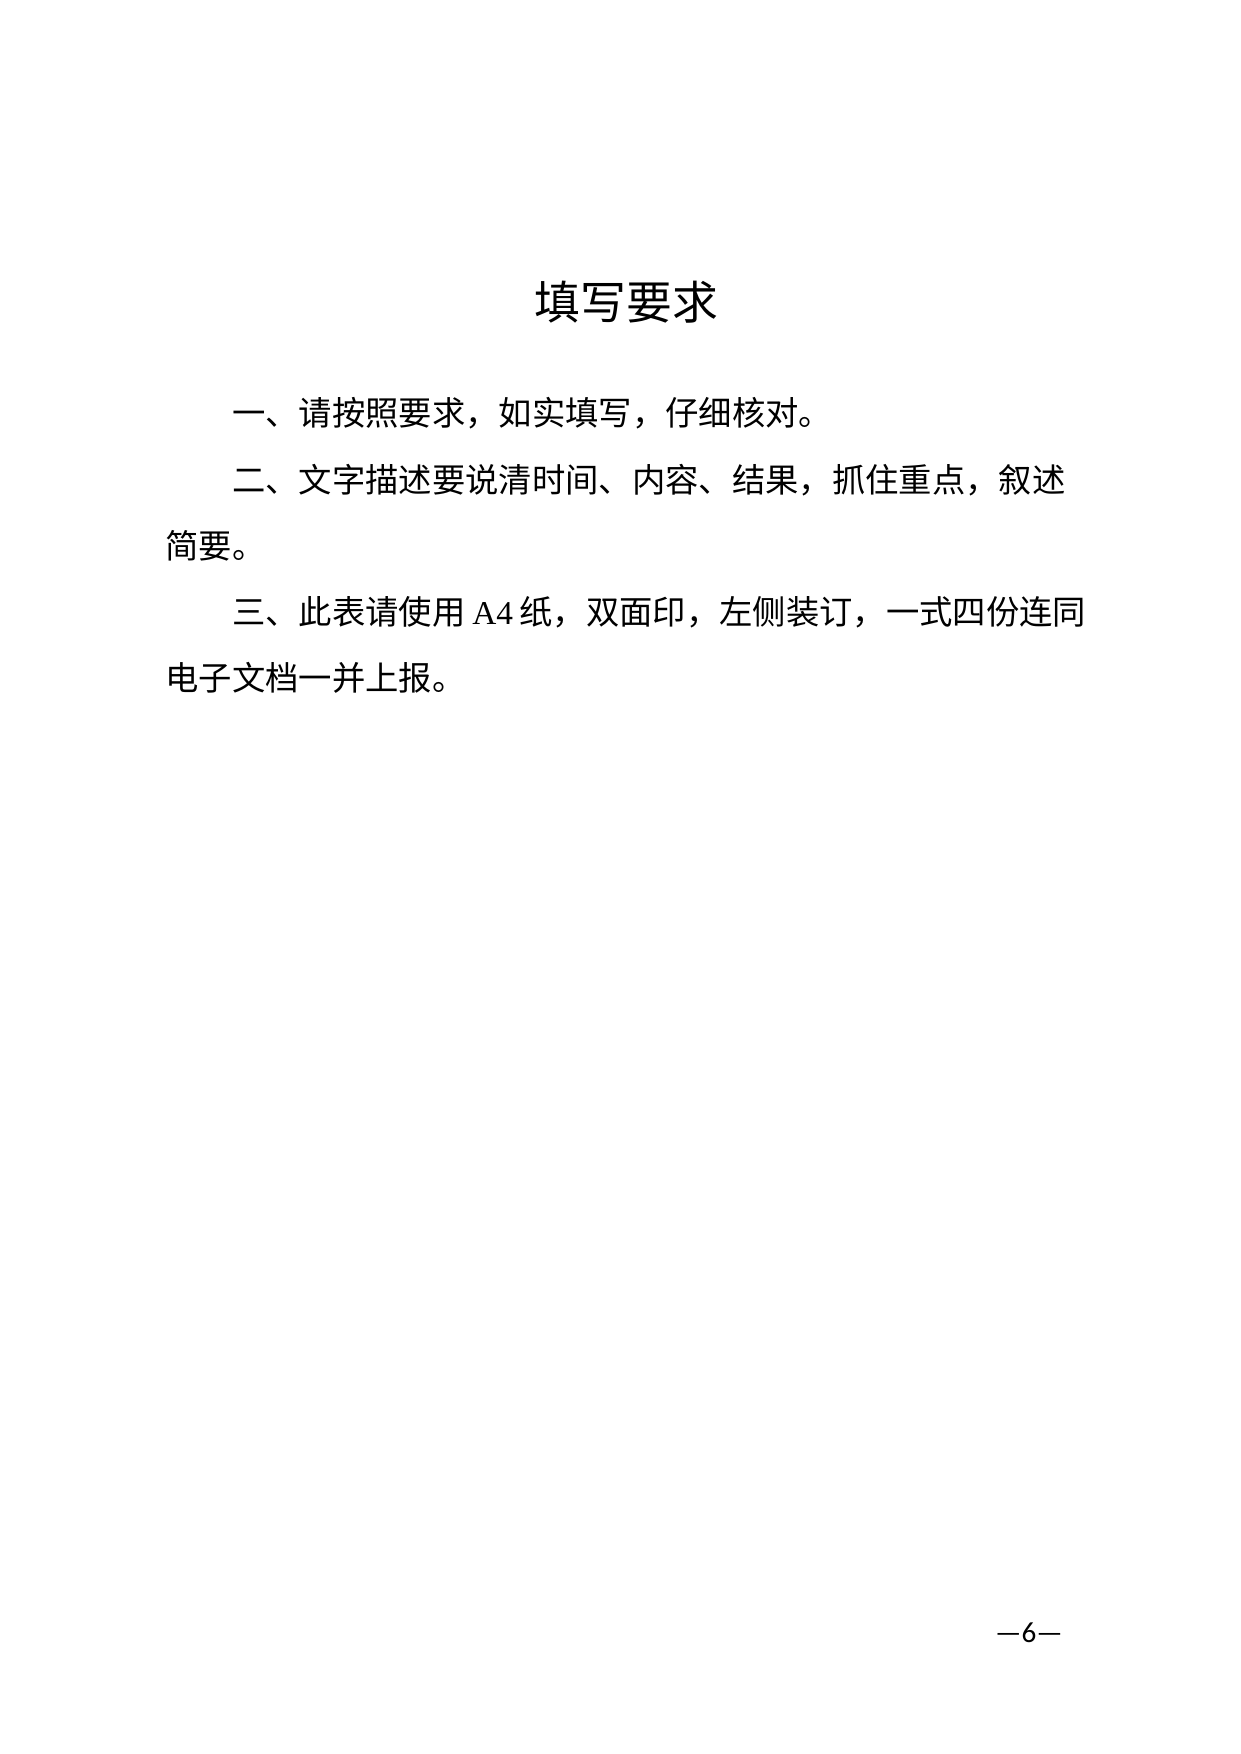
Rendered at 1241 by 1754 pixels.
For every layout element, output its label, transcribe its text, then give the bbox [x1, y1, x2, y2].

text 一、请按照要求，如实填写，仔细核对。 [165, 378, 1087, 444]
text 二、文字描述要说清时间、内容、结果，抓住重点，叙述简要。 [165, 444, 1087, 577]
text 填写要求 [165, 249, 1087, 349]
text 三、此表请使用A4纸，双面印，左侧装订，一式四份连同电子文档一并上报。 [165, 577, 1087, 709]
